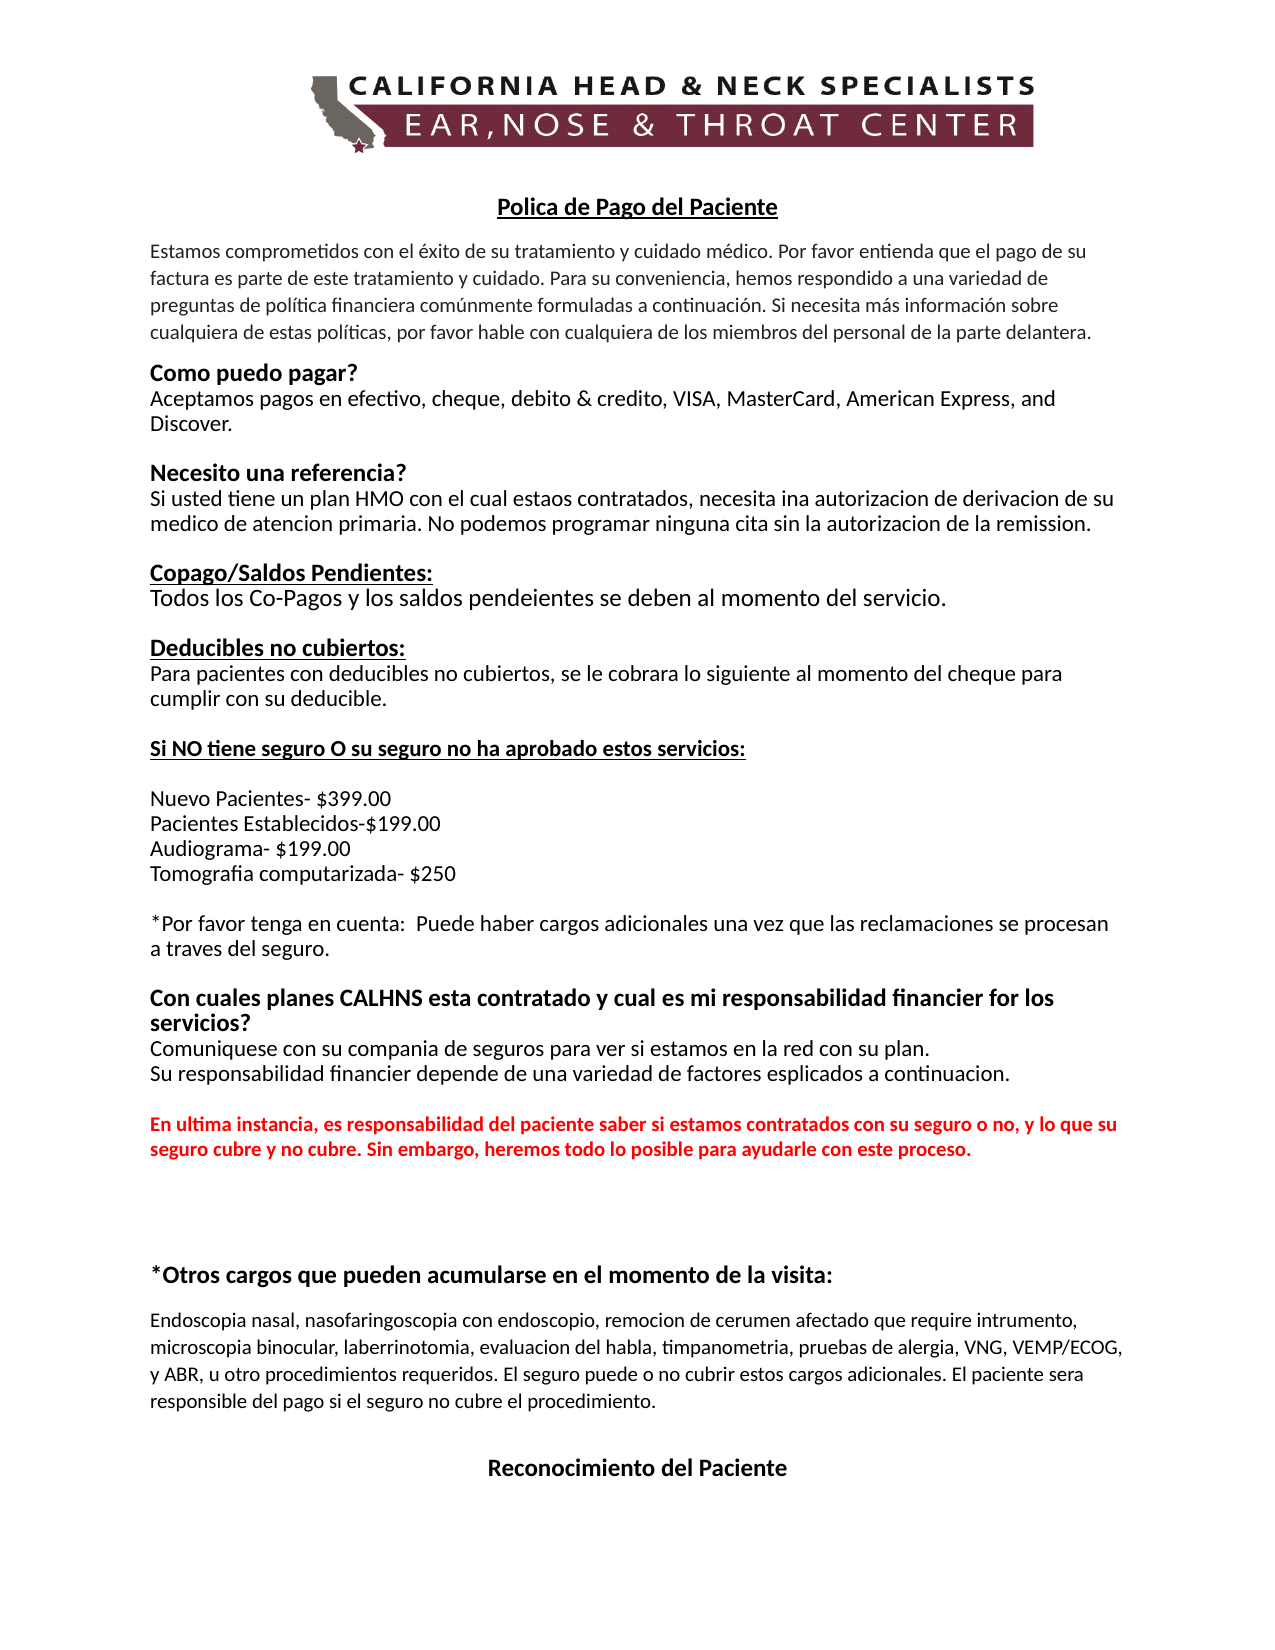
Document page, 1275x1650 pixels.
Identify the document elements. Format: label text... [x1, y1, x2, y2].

text Reconocimiento del Paciente [150, 1455, 1125, 1482]
text Polica de Pago del Paciente [150, 194, 1125, 221]
text Deducibles no cubiertos: [150, 637, 1125, 662]
text Si NO tiene seguro O su seguro no ha aprobado estos servicios: [150, 737, 1125, 762]
text Como puedo pagar? [150, 362, 1125, 387]
text Nuevo Pacientes- $399.00 [150, 787, 1125, 812]
text En ultima instancia, es responsabilidad del paciente saber si estamos contratados con su seguro o no, y lo que su seguro cubre y no cubre. Sin embargo, heremos todo lo posible para ayudarle con este proceso. [150, 1112, 1125, 1162]
text Audiograma- $199.00 [150, 837, 1125, 862]
text Aceptamos pagos en efectivo, cheque, debito & credito, VISA, MasterCard, American Express, and Discover. [150, 387, 1125, 437]
text Con cuales planes CALHNS esta contratado y cual es mi responsabilidad financier for los servicios? [150, 987, 1125, 1037]
text Pacientes Establecidos-$199.00 [150, 812, 1125, 837]
text *Por favor tenga en cuenta: Puede haber cargos adicionales una vez que las reclamaciones se procesan a traves del seguro. [150, 912, 1125, 962]
text Copago/Saldos Pendientes: [150, 562, 1125, 587]
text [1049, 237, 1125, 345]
text Si usted tiene un plan HMO con el cual estaos contratados, necesita ina autorizacion de derivacion de su medico de atencion primaria. No podemos programar ninguna cita sin la autorizacion de la remission. [150, 487, 1125, 537]
text Necesito una referencia? [150, 462, 1125, 487]
text Su responsabilidad financier depende de una variedad de factores esplicados a continuacion. [150, 1062, 1125, 1087]
text Comuniquese con su compania de seguros para ver si estamos en la red con su plan. [150, 1037, 1125, 1062]
text Endoscopia nasal, nasofaringoscopia con endoscopio, remocion de cerumen afectado que require intrumento, microscopia binocular, laberrinotomia, evaluacion del habla, timpanometria, pruebas de alergia, VNG, VEMP/ECOG, y ABR, u otro procedimientos requeridos. El seguro puede o no cubrir estos cargos adicionales. El paciente sera responsible del pago si el seguro no cubre el procedimiento. [150, 1306, 1125, 1413]
text Para pacientes con deducibles no cubiertos, se le cobrara lo siguiente al momento del cheque para cumplir con su deducible. [150, 662, 1125, 712]
text Todos los Co-Pagos y los saldos pendeientes se deben al momento del servicio. [150, 587, 1125, 612]
text Tomografia computarizada- $250 [150, 862, 1125, 912]
text *Otros cargos que pueden acumularse en el momento de la visita: [150, 1262, 1125, 1289]
